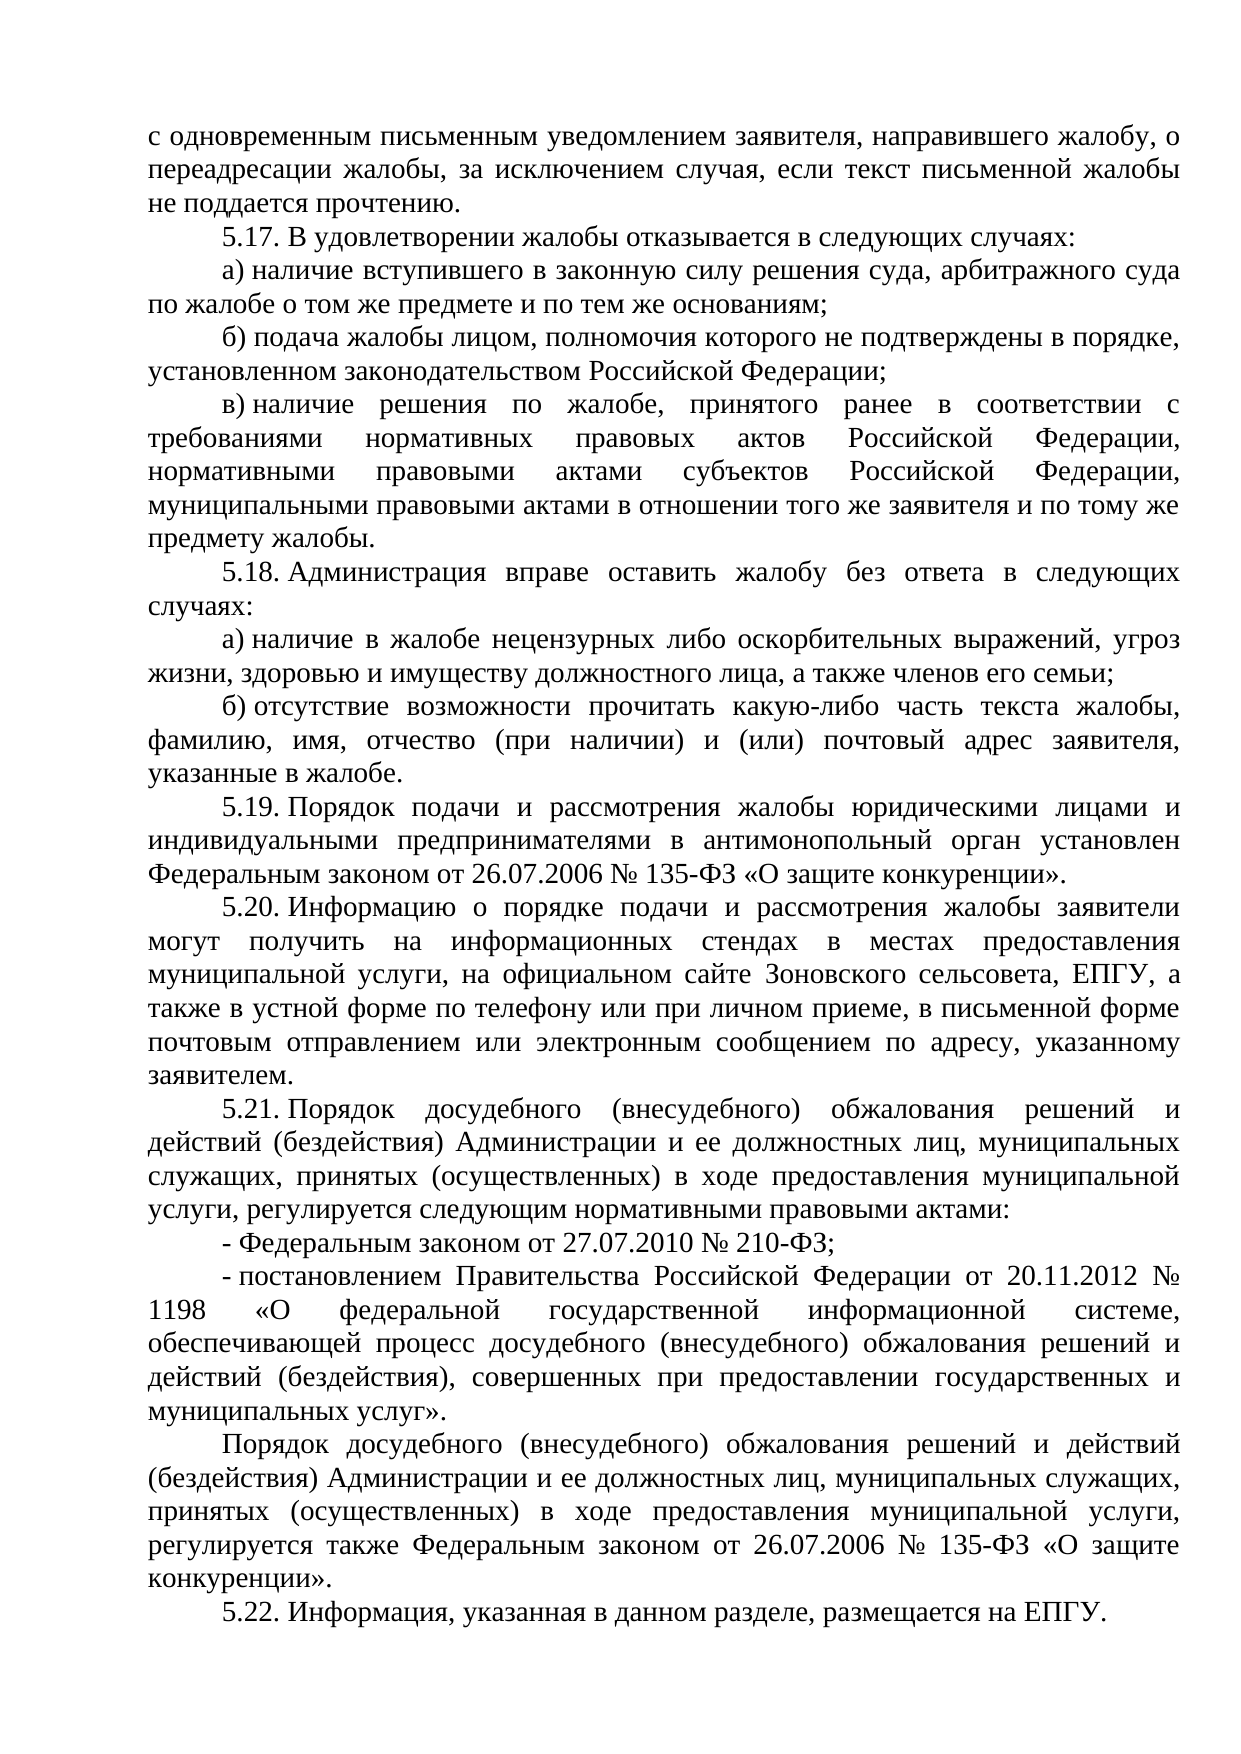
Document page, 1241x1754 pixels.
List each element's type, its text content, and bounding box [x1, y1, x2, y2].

text а) наличие в жалобе нецензурных либо оскорбительных выражений, угроз жизни, здоровью и имуществу должностного лица, а также членов его семьи; [148, 621, 1181, 688]
text - Федеральным законом от 27.07.2010 № 210-ФЗ; [148, 1225, 1181, 1258]
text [148, 118, 1181, 219]
text в) наличие решения по жалобе, принятого ранее в соответствии с требованиями нормативных правовых актов Российской Федерации, нормативными правовыми актами субъектов Российской Федерации, муниципальными правовыми актами в отношении того же заявителя и по тому же предмету жалобы. [148, 386, 1181, 554]
text - постановлением Правительства Российской Федерации от 20.11.2012 № 1198 «О федеральной государственной информационной системе, обеспечивающей процесс досудебного (внесудебного) обжалования решений и действий (бездействия), совершенных при предоставлении государственных и муниципальных услуг». [148, 1258, 1181, 1426]
text б) отсутствие возможности прочитать какую-либо часть текста жалобы, фамилию, имя, отчество (при наличии) и (или) почтовый адрес заявителя, указанные в жалобе. [148, 688, 1181, 789]
text б) подача жалобы лицом, полномочия которого не подтверждены в порядке, установленном законодательством Российской Федерации; [148, 319, 1181, 386]
text Порядок досудебного (внесудебного) обжалования решений и действий (бездействия) Администрации и ее должностных лиц, муниципальных служащих, принятых (осуществленных) в ходе предоставления муниципальной услуги, регулируется также Федеральным законом от 26.07.2006 № 135-ФЗ «О защите конкуренции». [148, 1426, 1181, 1594]
text 5.22. Информация, указанная в данном разделе, размещается на ЕПГУ. [148, 1594, 1181, 1627]
text 5.19. Порядок подачи и рассмотрения жалобы юридическими лицами и индивидуальными предпринимателями в антимонопольный орган установлен Федеральным законом от 26.07.2006 № 135-ФЗ «О защите конкуренции». [148, 789, 1181, 889]
text 5.18. Администрация вправе оставить жалобу без ответа в следующих случаях: [148, 554, 1181, 621]
text 5.21. Порядок досудебного (внесудебного) обжалования решений и действий (бездействия) Администрации и ее должностных лиц, муниципальных служащих, принятых (осуществленных) в ходе предоставления муниципальной услуги, регулируется следующим нормативными правовыми актами: [148, 1091, 1181, 1225]
text 5.17. В удовлетворении жалобы отказывается в следующих случаях: [148, 219, 1181, 252]
text 5.20. Информацию о порядке подачи и рассмотрения жалобы заявители могут получить на информационных стендах в местах предоставления муниципальной услуги, на официальном сайте Зоновского сельсовета, ЕПГУ, а также в устной форме по телефону или при личном приеме, в письменной форме почтовым отправлением или электронным сообщением по адресу, указанному заявителем. [148, 889, 1181, 1091]
text а) наличие вступившего в законную силу решения суда, арбитражного суда по жалобе о том же предмете и по тем же основаниям; [148, 252, 1181, 319]
